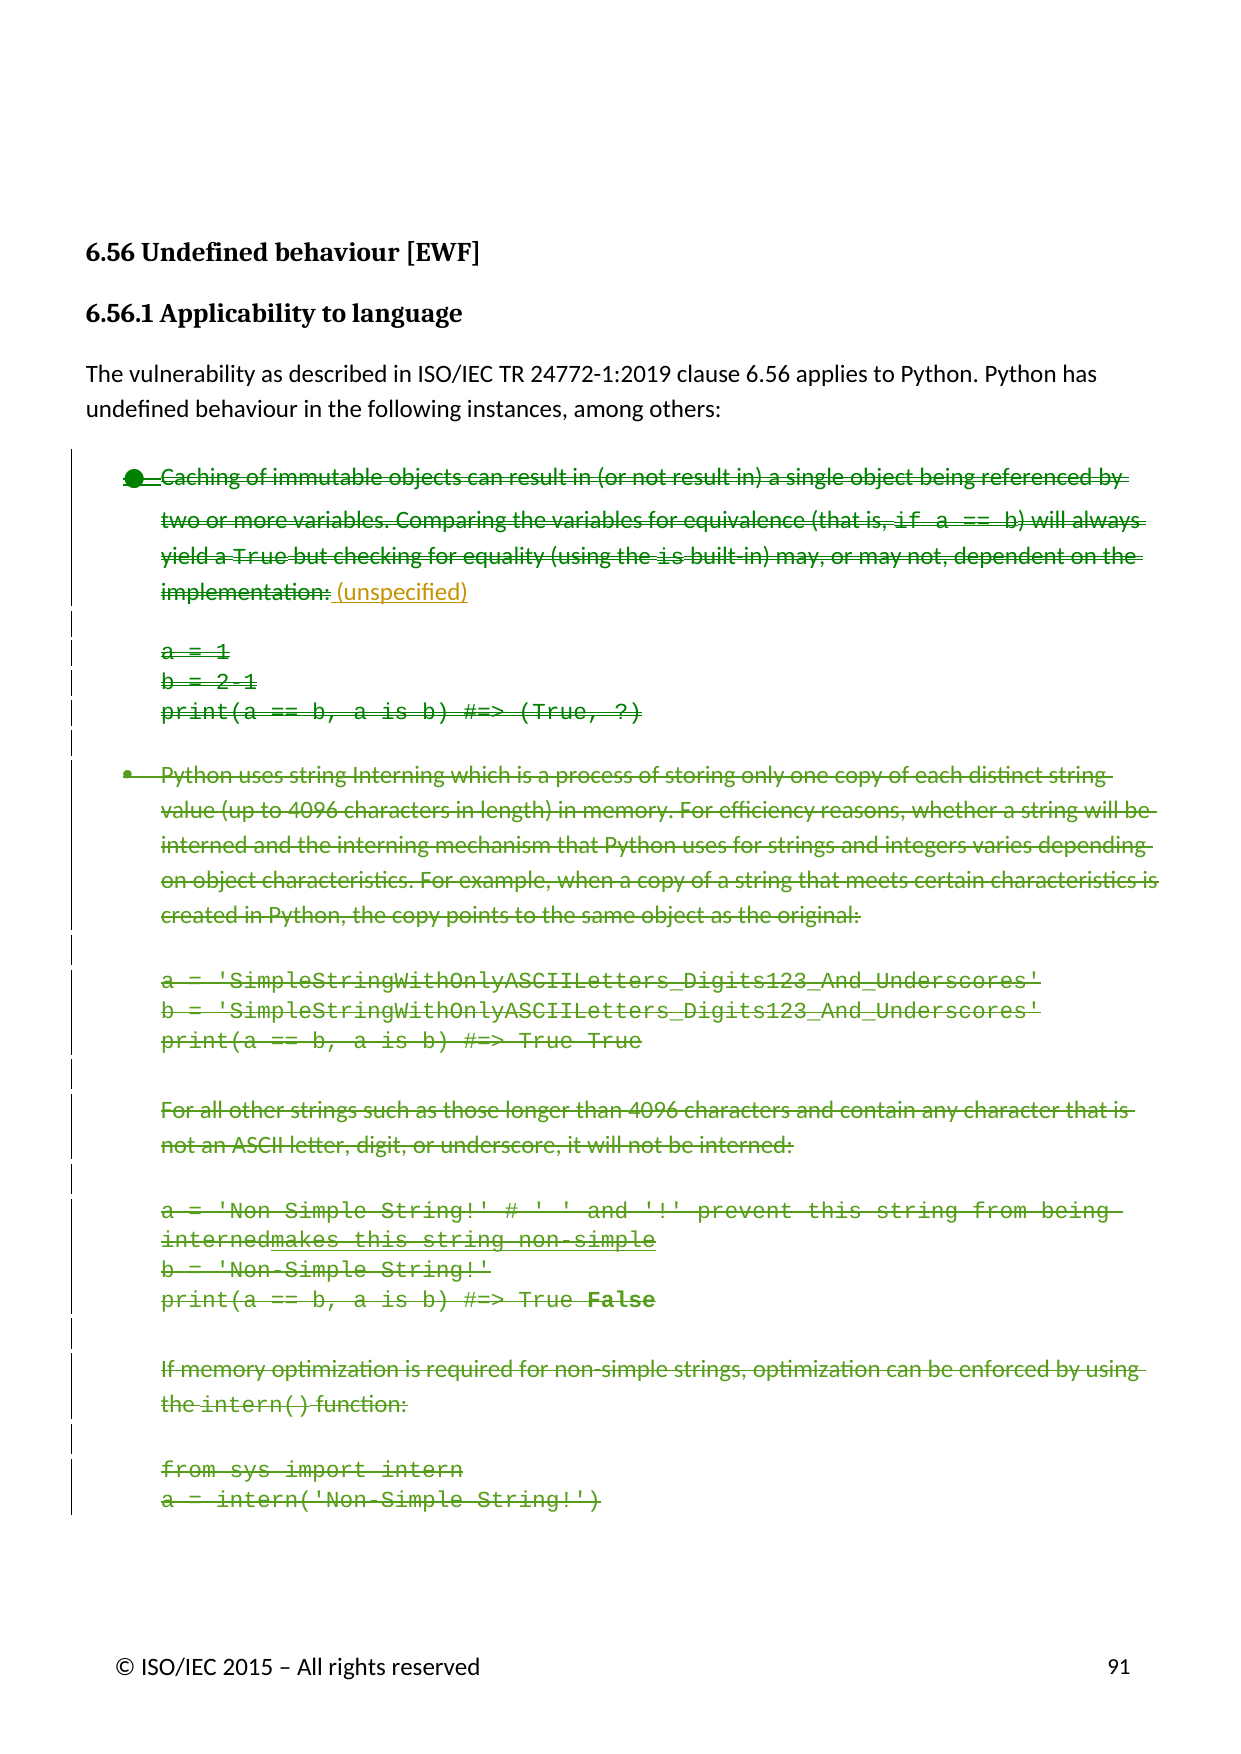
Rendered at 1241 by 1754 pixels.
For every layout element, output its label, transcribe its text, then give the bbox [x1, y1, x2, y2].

subtitle 6.56.1 Applicability to language [86, 298, 1164, 329]
text The vulnerability as described in ISO/IEC TR 24772-1:2019 clause 6.56 applies to Python. Python has undefined behaviour in the following instances, among others: [86, 358, 1164, 423]
subtitle 6.56 Undefined behaviour [EWF] [86, 237, 1164, 268]
